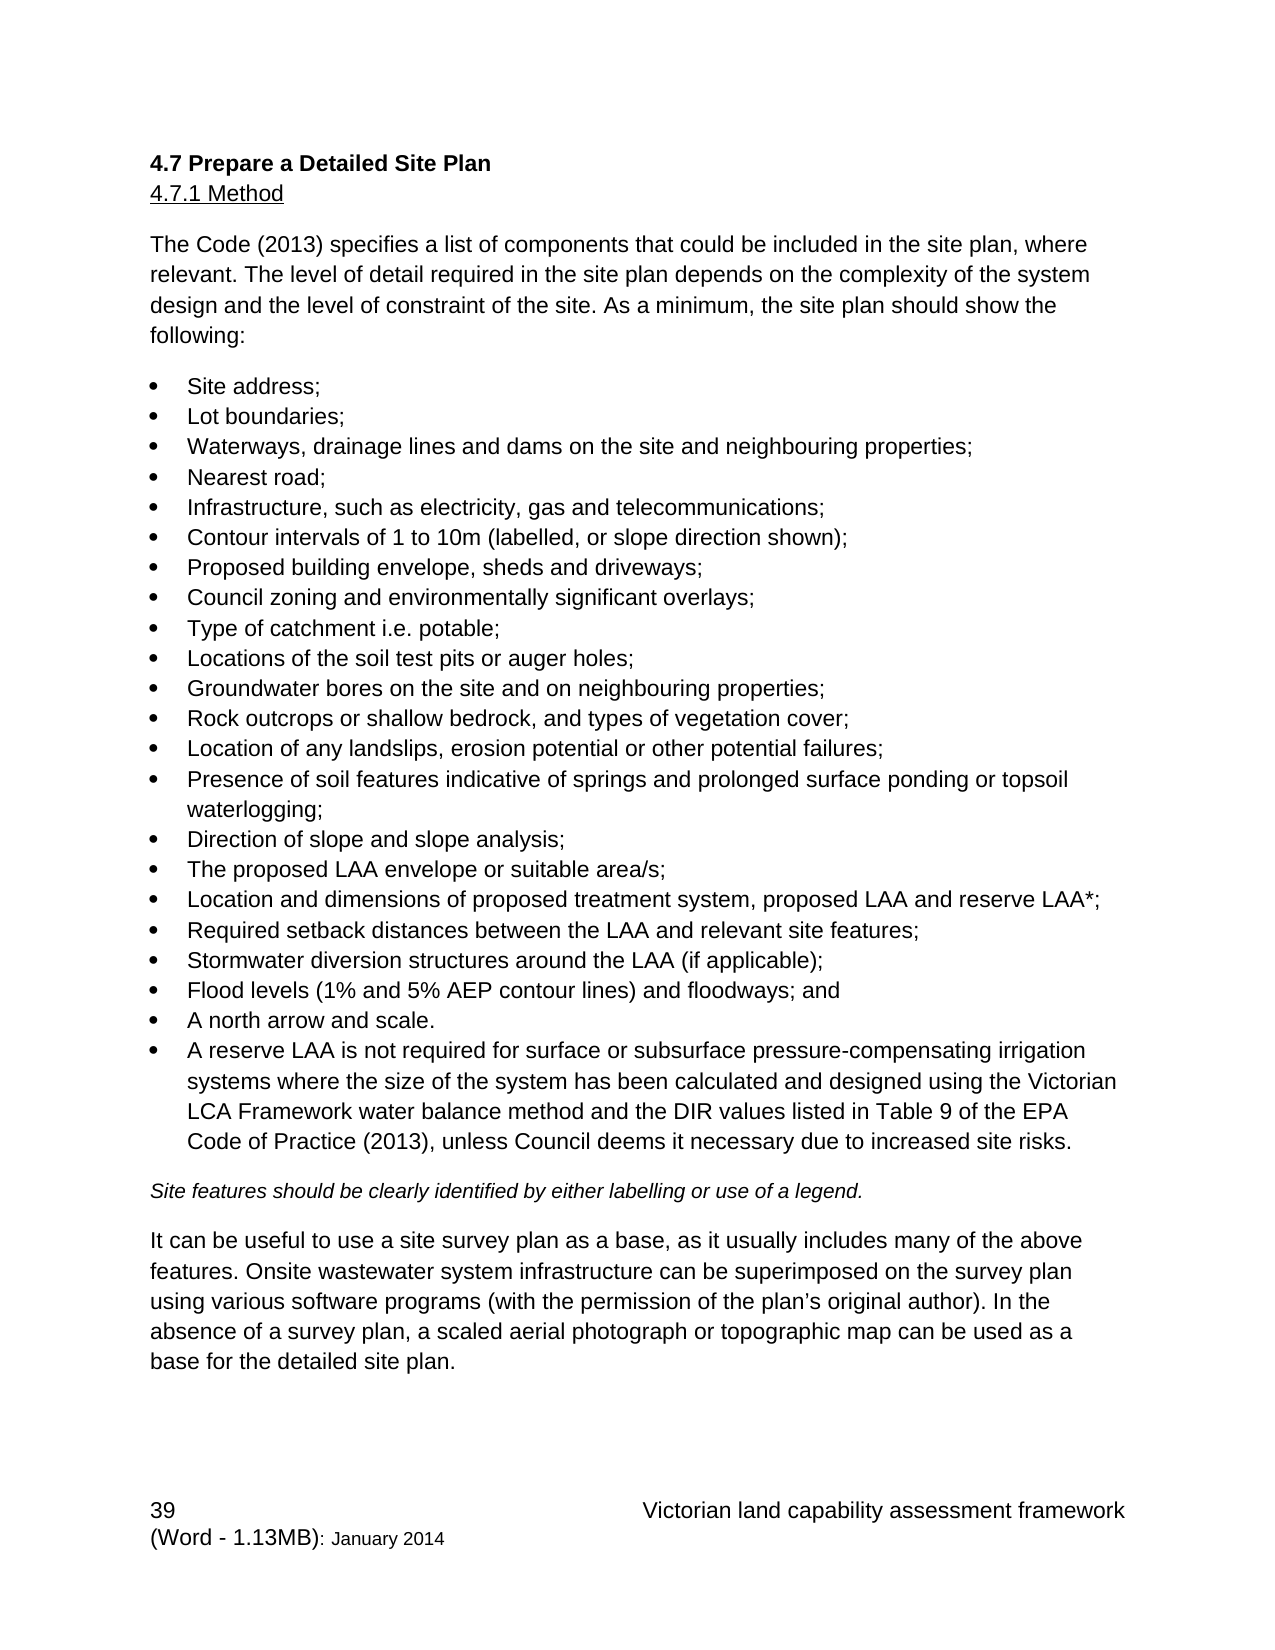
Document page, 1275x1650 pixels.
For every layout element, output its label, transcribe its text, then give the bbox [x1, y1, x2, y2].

list Location and dimensions of proposed treatment system, proposed LAA and reserve LAA*; [149, 886, 1125, 913]
list Locations of the soil test pits or auger holes; [149, 645, 1125, 671]
list Type of catchment i.e. potable; [149, 614, 1125, 641]
list A north arrow and scale. [149, 1007, 1125, 1034]
text 4.7.1 Method [150, 180, 1125, 207]
list Flood levels (1% and 5% AEP contour lines) and floodways; and [149, 977, 1125, 1003]
list Waterways, drainage lines and dams on the site and neighbouring properties; [149, 433, 1125, 460]
list Council zoning and environmentally significant overlays; [149, 584, 1125, 611]
list Lot boundaries; [149, 403, 1125, 429]
list Groundwater bores on the site and on neighbouring properties; [149, 675, 1125, 701]
list Infrastructure, such as electricity, gas and telecommunications; [149, 494, 1125, 520]
list Proposed building envelope, sheds and driveways; [149, 554, 1125, 581]
text It can be useful to use a site survey plan as a base, as it usually includes many of the above features. Onsite wastewater system infrastructure can be superimposed on the survey plan using various software programs (with the permission of the plan’s original author). In the absence of a survey plan, a scaled aerial photograph or topographic map can be used as a base for the detailed site plan. [150, 1227, 1125, 1375]
list Stormwater diversion structures around the LAA (if applicable); [149, 947, 1125, 973]
list The proposed LAA envelope or suitable area/s; [149, 856, 1125, 883]
text Site features should be clearly identified by either labelling or use of a legend. [150, 1179, 1125, 1203]
list Presence of soil features indicative of springs and prolonged surface ponding or topsoil waterlogging; [149, 766, 1125, 822]
list Location of any landslips, erosion potential or other potential failures; [149, 735, 1125, 762]
list A reserve LAA is not required for surface or subsurface pressure-compensating irrigation systems where the size of the system has been calculated and designed using the Victorian LCA Framework water balance method and the DIR values listed in Table 9 of the EPA Code of Practice (2013), unless Council deems it necessary due to increased site risks. [149, 1037, 1125, 1154]
list Contour intervals of 1 to 10m (labelled, or slope direction shown); [149, 524, 1125, 550]
list Site address; [149, 373, 1125, 399]
text The Code (2013) specifies a list of components that could be included in the site plan, where relevant. The level of detail required in the site plan depends on the complexity of the system design and the level of constraint of the site. As a minimum, the site plan should show the following: [150, 231, 1125, 348]
subtitle 4.7 Prepare a Detailed Site Plan [150, 150, 1125, 176]
list Rock outcrops or shallow bedrock, and types of vegetation cover; [149, 705, 1125, 732]
list Required setback distances between the LAA and relevant site features; [149, 917, 1125, 943]
list Direction of slope and slope analysis; [149, 826, 1125, 852]
list Nearest road; [149, 463, 1125, 490]
